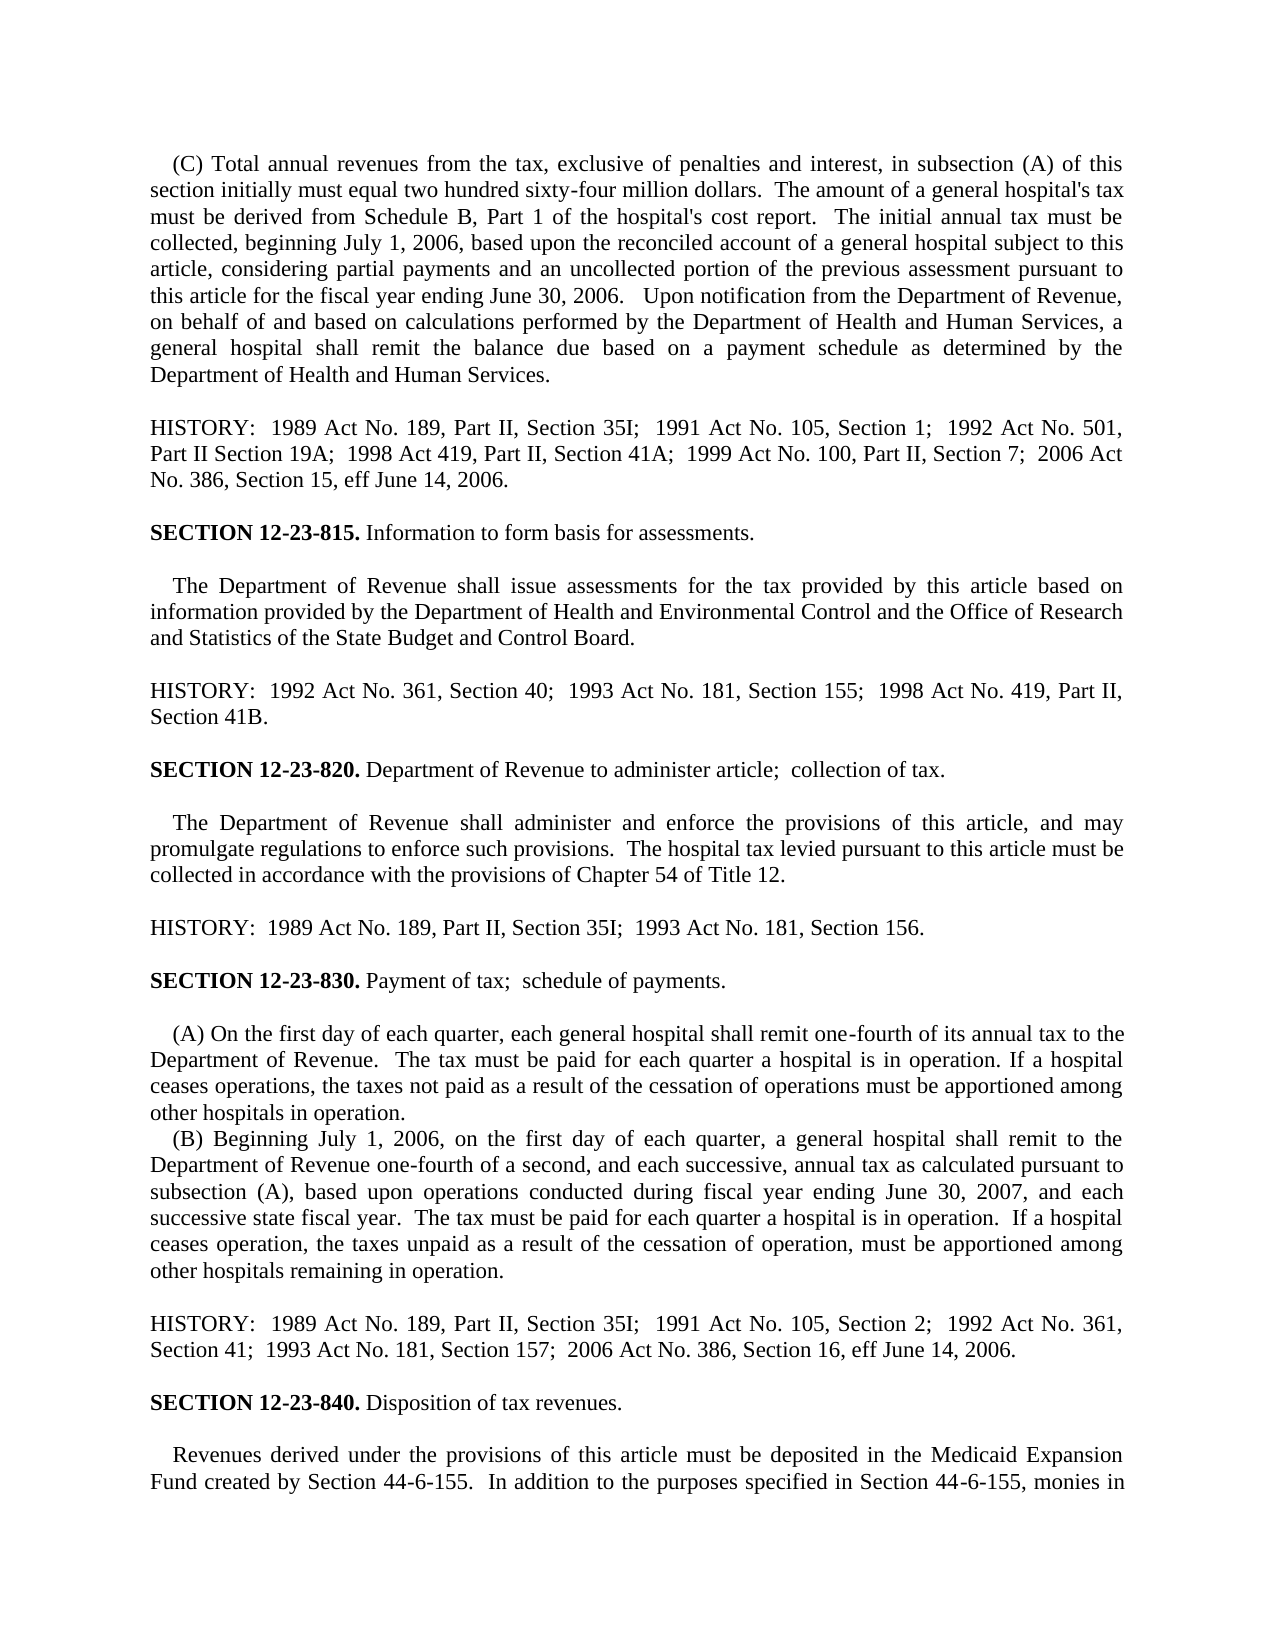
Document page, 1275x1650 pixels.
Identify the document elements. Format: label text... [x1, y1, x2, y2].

text HISTORY: 1992 Act No. 361, Section 40; 1993 Act No. 181, Section 155; 1998 Act No. 419, Part II, Section 41B. [150, 677, 1125, 730]
text (A) On the first day of each quarter, each general hospital shall remit one-fourth of its annual tax to the Department of Revenue. The tax must be paid for each quarter a hospital is in operation. If a hospital ceases operations, the taxes not paid as a result of the cessation of operations must be apportioned among other hospitals in operation. [150, 1020, 1125, 1125]
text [150, 1441, 1125, 1494]
text The Department of Revenue shall issue assessments for the tax provided by this article based on information provided by the Department of Health and Environmental Control and the Office of Research and Statistics of the State Budget and Control Board. [150, 572, 1125, 651]
text (C) Total annual revenues from the tax, exclusive of penalties and interest, in subsection (A) of this section initially must equal two hundred sixty-four million dollars. The amount of a general hospital's tax must be derived from Schedule B, Part 1 of the hospital's cost report. The initial annual tax must be collected, beginning July 1, 2006, based upon the reconciled account of a general hospital subject to this article, considering partial payments and an uncollected portion of the previous assessment pursuant to this article for the fiscal year ending June 30, 2006. Upon notification from the Department of Revenue, on behalf of and based on calculations performed by the Department of Health and Human Services, a general hospital shall remit the balance due based on a payment schedule as determined by the Department of Health and Human Services. [150, 150, 1125, 387]
text SECTION 12-23-840. Disposition of tax revenues. [150, 1389, 1125, 1415]
text SECTION 12-23-820. Department of Revenue to administer article; collection of tax. [150, 756, 1125, 782]
text HISTORY: 1989 Act No. 189, Part II, Section 35I; 1991 Act No. 105, Section 2; 1992 Act No. 361, Section 41; 1993 Act No. 181, Section 157; 2006 Act No. 386, Section 16, eff June 14, 2006. [150, 1309, 1125, 1362]
text The Department of Revenue shall administer and enforce the provisions of this article, and may promulgate regulations to enforce such provisions. The hospital tax levied pursuant to this article must be collected in accordance with the provisions of Chapter 54 of Title 12. [150, 809, 1125, 888]
text SECTION 12-23-830. Payment of tax; schedule of payments. [150, 967, 1125, 993]
text SECTION 12-23-815. Information to form basis for assessments. [150, 519, 1125, 545]
text HISTORY: 1989 Act No. 189, Part II, Section 35I; 1991 Act No. 105, Section 1; 1992 Act No. 501, Part II Section 19A; 1998 Act 419, Part II, Section 41A; 1999 Act No. 100, Part II, Section 7; 2006 Act No. 386, Section 15, eff June 14, 2006. [150, 413, 1125, 493]
text HISTORY: 1989 Act No. 189, Part II, Section 35I; 1993 Act No. 181, Section 156. [150, 914, 1125, 941]
text (B) Beginning July 1, 2006, on the first day of each quarter, a general hospital shall remit to the Department of Revenue one-fourth of a second, and each successive, annual tax as calculated pursuant to subsection (A), based upon operations conducted during fiscal year ending June 30, 2007, and each successive state fiscal year. The tax must be paid for each quarter a hospital is in operation. If a hospital ceases operation, the taxes unpaid as a result of the cessation of operation, must be apportioned among other hospitals remaining in operation. [150, 1125, 1125, 1283]
